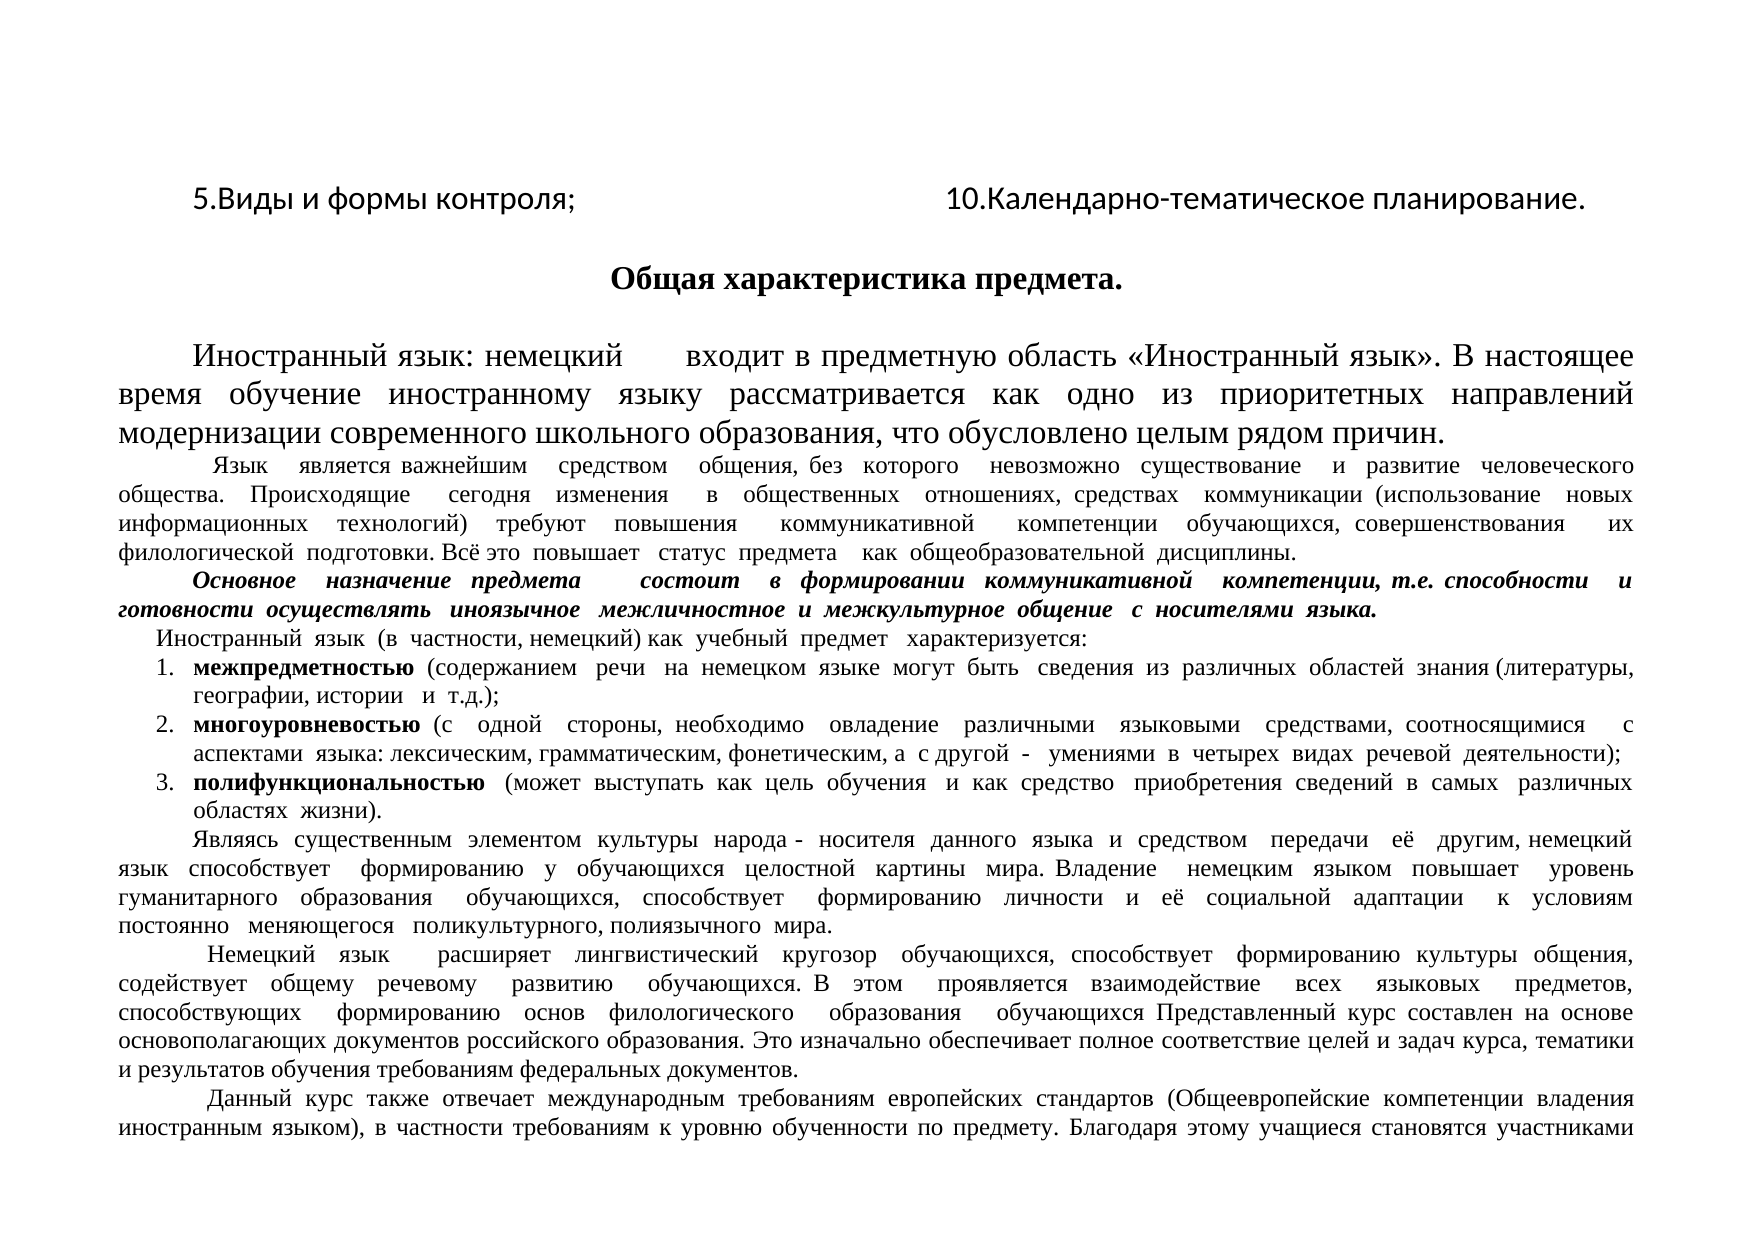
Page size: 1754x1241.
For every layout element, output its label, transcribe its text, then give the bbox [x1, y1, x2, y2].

text Язык является важнейшим средством общения, без которого невозможно существование и развитие человеческого общества. Происходящие сегодня изменения в общественных отношениях, средствах коммуникации (использование новых информационных технологий) требуют повышения коммуникативной компетенции обучающихся, совершенствования их филологической подготовки. Всё это повышает статус предмета как общеобразовательной дисциплины. [118, 450, 1636, 565]
text Иностранный язык (в частности, немецкий) как учебный предмет характеризуется: [118, 623, 1636, 652]
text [118, 1083, 1636, 1140]
text 5.Виды и формы контроля; 10.Календарно-тематическое планирование. [192, 177, 1636, 218]
text Общая характеристика предмета. [118, 259, 1636, 297]
text Немецкий язык расширяет лингвистический кругозор обучающихся, способствует формированию культуры общения, содействует общему речевому развитию обучающихся. В этом проявляется взаимодействие всех языковых предметов, способствующих формированию основ филологического образования обучающихся Представленный курс составлен на основе основополагающих документов российского образования. Это изначально обеспечивает полное соответствие целей и задач курса, тематики и результатов обучения требованиям федеральных документов. [118, 939, 1636, 1083]
text Иностранный язык: немецкий входит в предметную область «Иностранный язык». В настоящее время обучение иностранному языку рассматривается как одно из приоритетных направлений модернизации современного школьного образования, что обусловлено целым рядом причин. [118, 335, 1636, 450]
list многоуровневостью (с одной стороны, необходимо овладение различными языковыми средствами, соотносящимися с аспектами языка: лексическим, грамматическим, фонетическим, а с другой - умениями в четырех видах речевой деятельности); [156, 709, 1636, 767]
text Являясь существенным элементом культуры народа - носителя данного языка и средством передачи её другим, немецкий язык способствует формированию у обучающихся целостной картины мира. Владение немецким языком повышает уровень гуманитарного образования обучающихся, способствует формированию личности и её социальной адаптации к условиям постоянно меняющегося поликультурного, полиязычного мира. [118, 824, 1636, 939]
text Основное назначение предмета состоит в формировании коммуникативной компетенции, т.е. способности и готовности осуществлять иноязычное межличностное и межкультурное общение с носителями языка. [118, 565, 1636, 623]
list полифункциональностью (может выступать как цель обучения и как средство приобретения сведений в самых различных областях жизни). [156, 767, 1636, 824]
list межпредметностью (содержанием речи на немецком языке могут быть сведения из различных областей знания (литературы, географии, истории и т.д.); [156, 652, 1636, 709]
